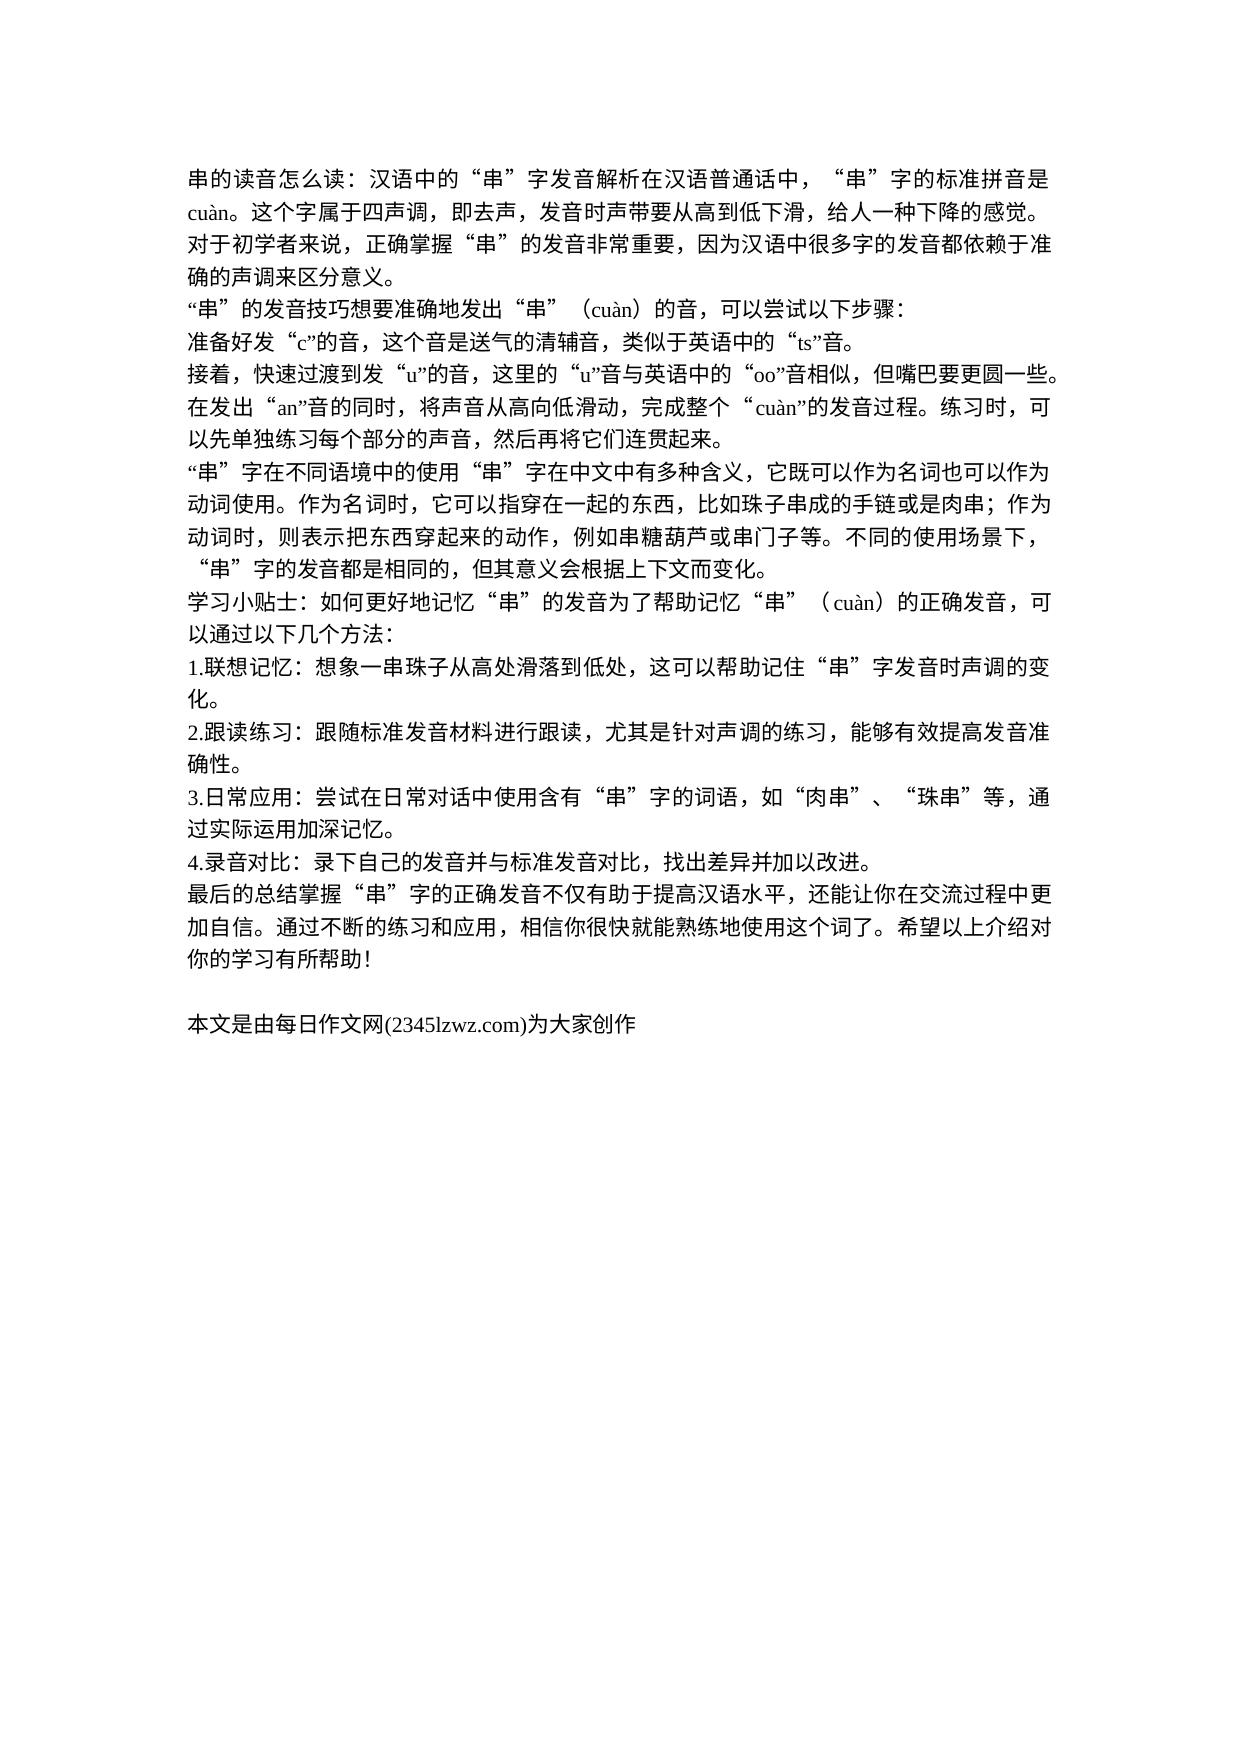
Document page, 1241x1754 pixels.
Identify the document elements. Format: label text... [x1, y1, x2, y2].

text 串的读音怎么读：汉语中的“串”字发音解析在汉语普通话中，“串”字的标准拼音是 cuàn。这个字属于四声调，即去声，发音时声带要从高到低下滑，给人一种下降的感觉。对于初学者来说，正确掌握“串”的发音非常重要，因为汉语中很多字的发音都依赖于准确的声调来区分意义。 [187, 162, 1053, 292]
text “串”的发音技巧想要准确地发出“串”（cuàn）的音，可以尝试以下步骤： [187, 292, 1053, 324]
text 在发出“an”音的同时，将声音从高向低滑动，完成整个“cuàn”的发音过程。练习时，可以先单独练习每个部分的声音，然后再将它们连贯起来。 [187, 389, 1053, 454]
text 学习小贴士：如何更好地记忆“串”的发音为了帮助记忆“串”（cuàn）的正确发音，可以通过以下几个方法： [187, 584, 1053, 649]
text 接着，快速过渡到发“u”的音，这里的“u”音与英语中的“oo”音相似，但嘴巴要更圆一些。 [187, 357, 1053, 389]
text “串”字在不同语境中的使用“串”字在中文中有多种含义，它既可以作为名词也可以作为动词使用。作为名词时，它可以指穿在一起的东西，比如珠子串成的手链或是肉串；作为动词时，则表示把东西穿起来的动作，例如串糖葫芦或串门子等。不同的使用场景下，“串”字的发音都是相同的，但其意义会根据上下文而变化。 [187, 454, 1053, 584]
text 4.录音对比：录下自己的发音并与标准发音对比，找出差异并加以改进。 [187, 844, 1053, 877]
text 本文是由每日作文网(2345lzwz.com)为大家创作 [187, 1007, 1053, 1039]
text 最后的总结掌握“串”字的正确发音不仅有助于提高汉语水平，还能让你在交流过程中更加自信。通过不断的练习和应用，相信你很快就能熟练地使用这个词了。希望以上介绍对你的学习有所帮助！ [187, 877, 1053, 974]
text 3.日常应用：尝试在日常对话中使用含有“串”字的词语，如“肉串”、“珠串”等，通过实际运用加深记忆。 [187, 779, 1053, 844]
text 1.联想记忆：想象一串珠子从高处滑落到低处，这可以帮助记住“串”字发音时声调的变化。 [187, 649, 1053, 714]
text 准备好发“c”的音，这个音是送气的清辅音，类似于英语中的“ts”音。 [187, 324, 1053, 357]
text 2.跟读练习：跟随标准发音材料进行跟读，尤其是针对声调的练习，能够有效提高发音准确性。 [187, 714, 1053, 779]
